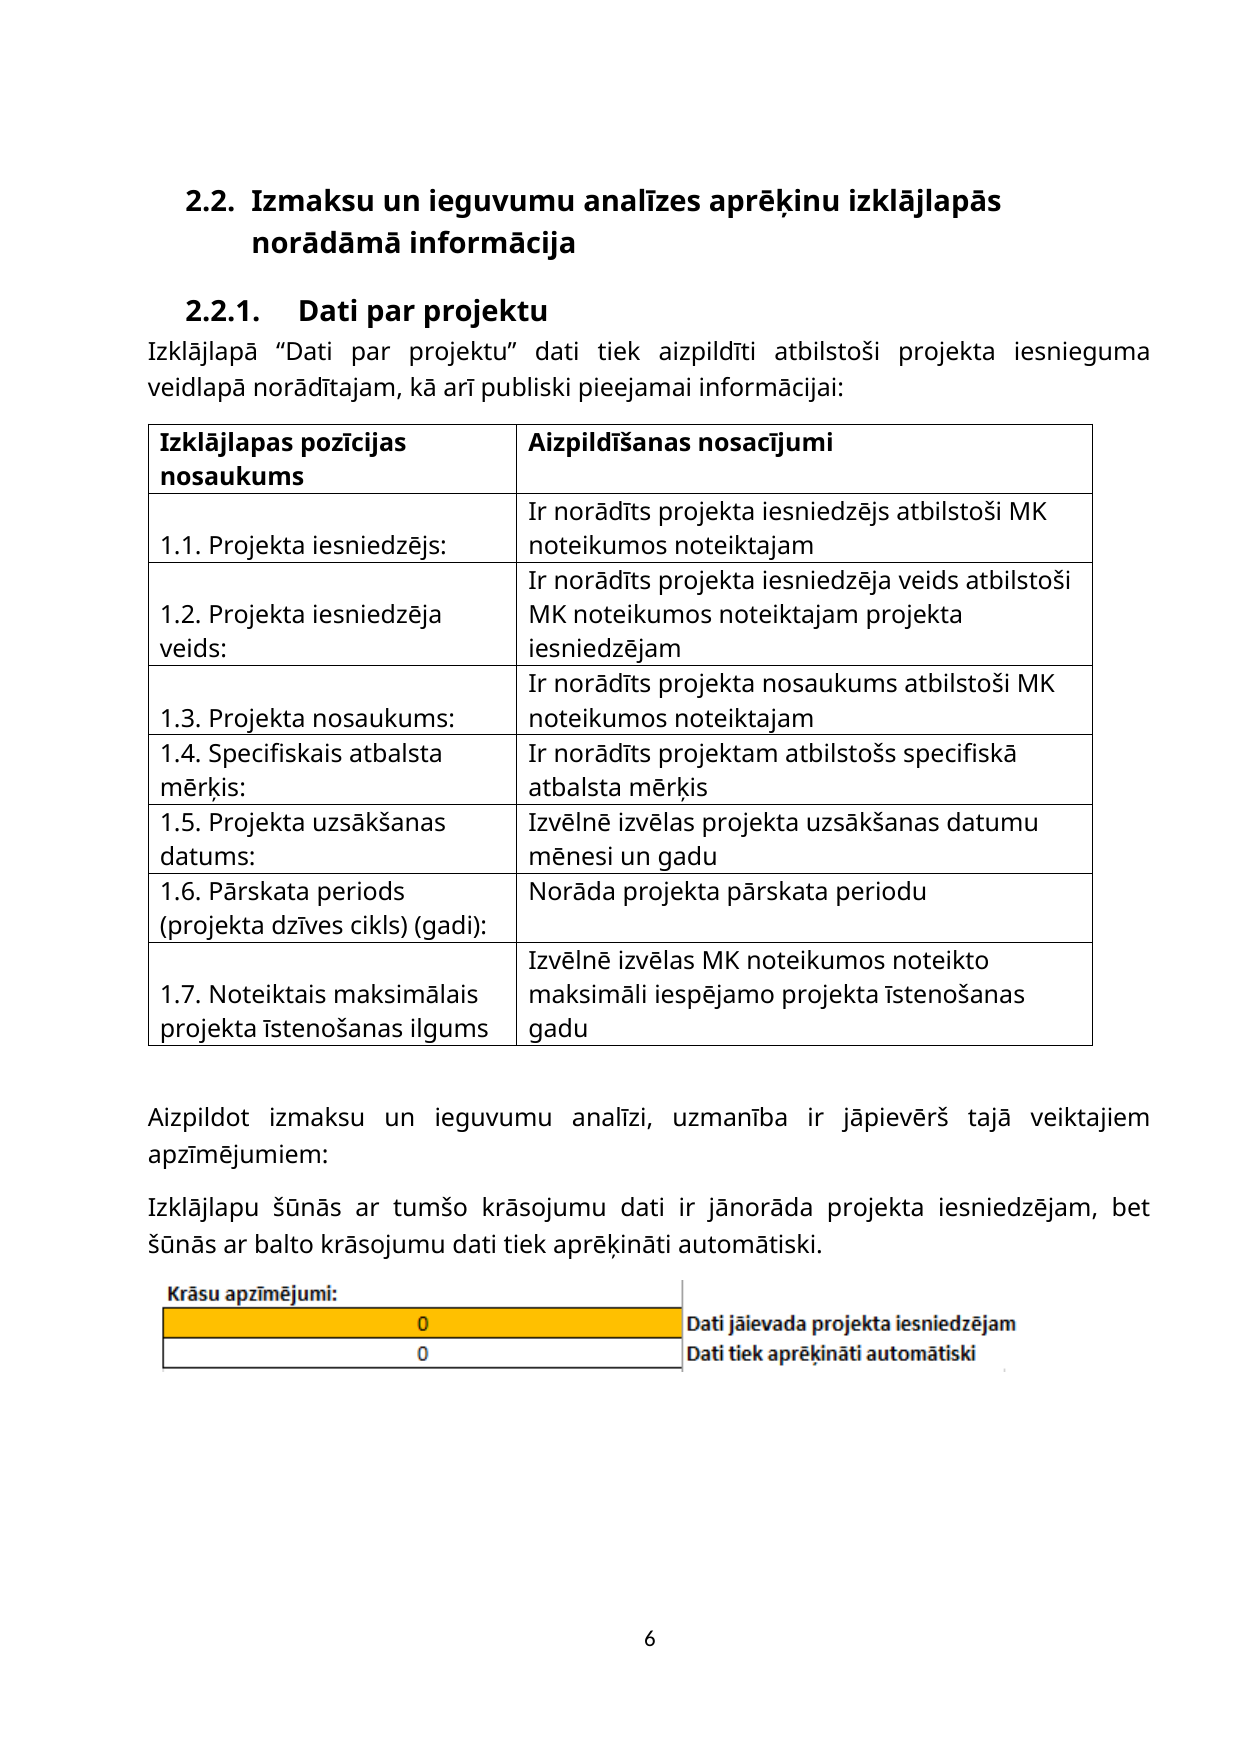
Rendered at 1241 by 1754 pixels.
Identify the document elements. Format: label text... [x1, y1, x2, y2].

table_cell 1.1. Projekta iesniedzējs: [149, 494, 516, 562]
table_header Izklājlapas pozīcijas nosaukums [149, 425, 516, 493]
table_cell 1.4. Specifiskais atbalsta mērķis: [149, 735, 516, 803]
text Izklājlapā “Dati par projektu” dati tiek aizpildīti atbilstoši projekta iesnieguma veidlapā norādītajam, kā arī publiski pieejamai informācijai: [148, 333, 1152, 404]
table_cell 1.3. Projekta nosaukums: [149, 666, 516, 734]
table_cell 1.7. Noteiktais maksimālais projekta īstenošanas ilgums [149, 943, 516, 1045]
text Izklājlapu šūnās ar tumšo krāsojumu dati ir jānorāda projekta iesniedzējam, bet šūnās ar balto krāsojumu dati tiek aprēķināti automātiski. [148, 1190, 1152, 1261]
subtitle Dati par projektu [185, 291, 1152, 330]
table_cell 1.6. Pārskata periods (projekta dzīves cikls) (gadi): [149, 874, 516, 942]
table_header Aizpildīšanas nosacījumi [517, 425, 1092, 493]
table_cell 1.2. Projekta iesniedzēja veids: [149, 563, 516, 665]
table_cell Ir norādīts projekta nosaukums atbilstoši MK noteikumos noteiktajam [517, 666, 1092, 734]
table_cell Norāda projekta pārskata periodu [517, 874, 1092, 942]
table_cell Ir norādīts projektam atbilstošs specifiskā atbalsta mērķis [517, 735, 1092, 803]
table_cell 1.5. Projekta uzsākšanas datums: [149, 805, 516, 873]
table_cell Izvēlnē izvēlas MK noteikumos noteikto maksimāli iespējamo projekta īstenošanas gadu [517, 943, 1092, 1045]
subtitle Izmaksu un ieguvumu analīzes aprēķinu izklājlapās norādāmā informācija [185, 180, 1152, 262]
table_cell Ir norādīts projekta iesniedzējs atbilstoši MK noteikumos noteiktajam [517, 494, 1092, 562]
table_cell Ir norādīts projekta iesniedzēja veids atbilstoši MK noteikumos noteiktajam projekta iesniedzējam [517, 563, 1092, 665]
text Aizpildot izmaksu un ieguvumu analīzi, uzmanība ir jāpievērš tajā veiktajiem apzīmējumiem: [148, 1099, 1152, 1170]
picture [147, 1280, 1101, 1372]
table_cell Izvēlnē izvēlas projekta uzsākšanas datumu mēnesi un gadu [517, 805, 1092, 873]
